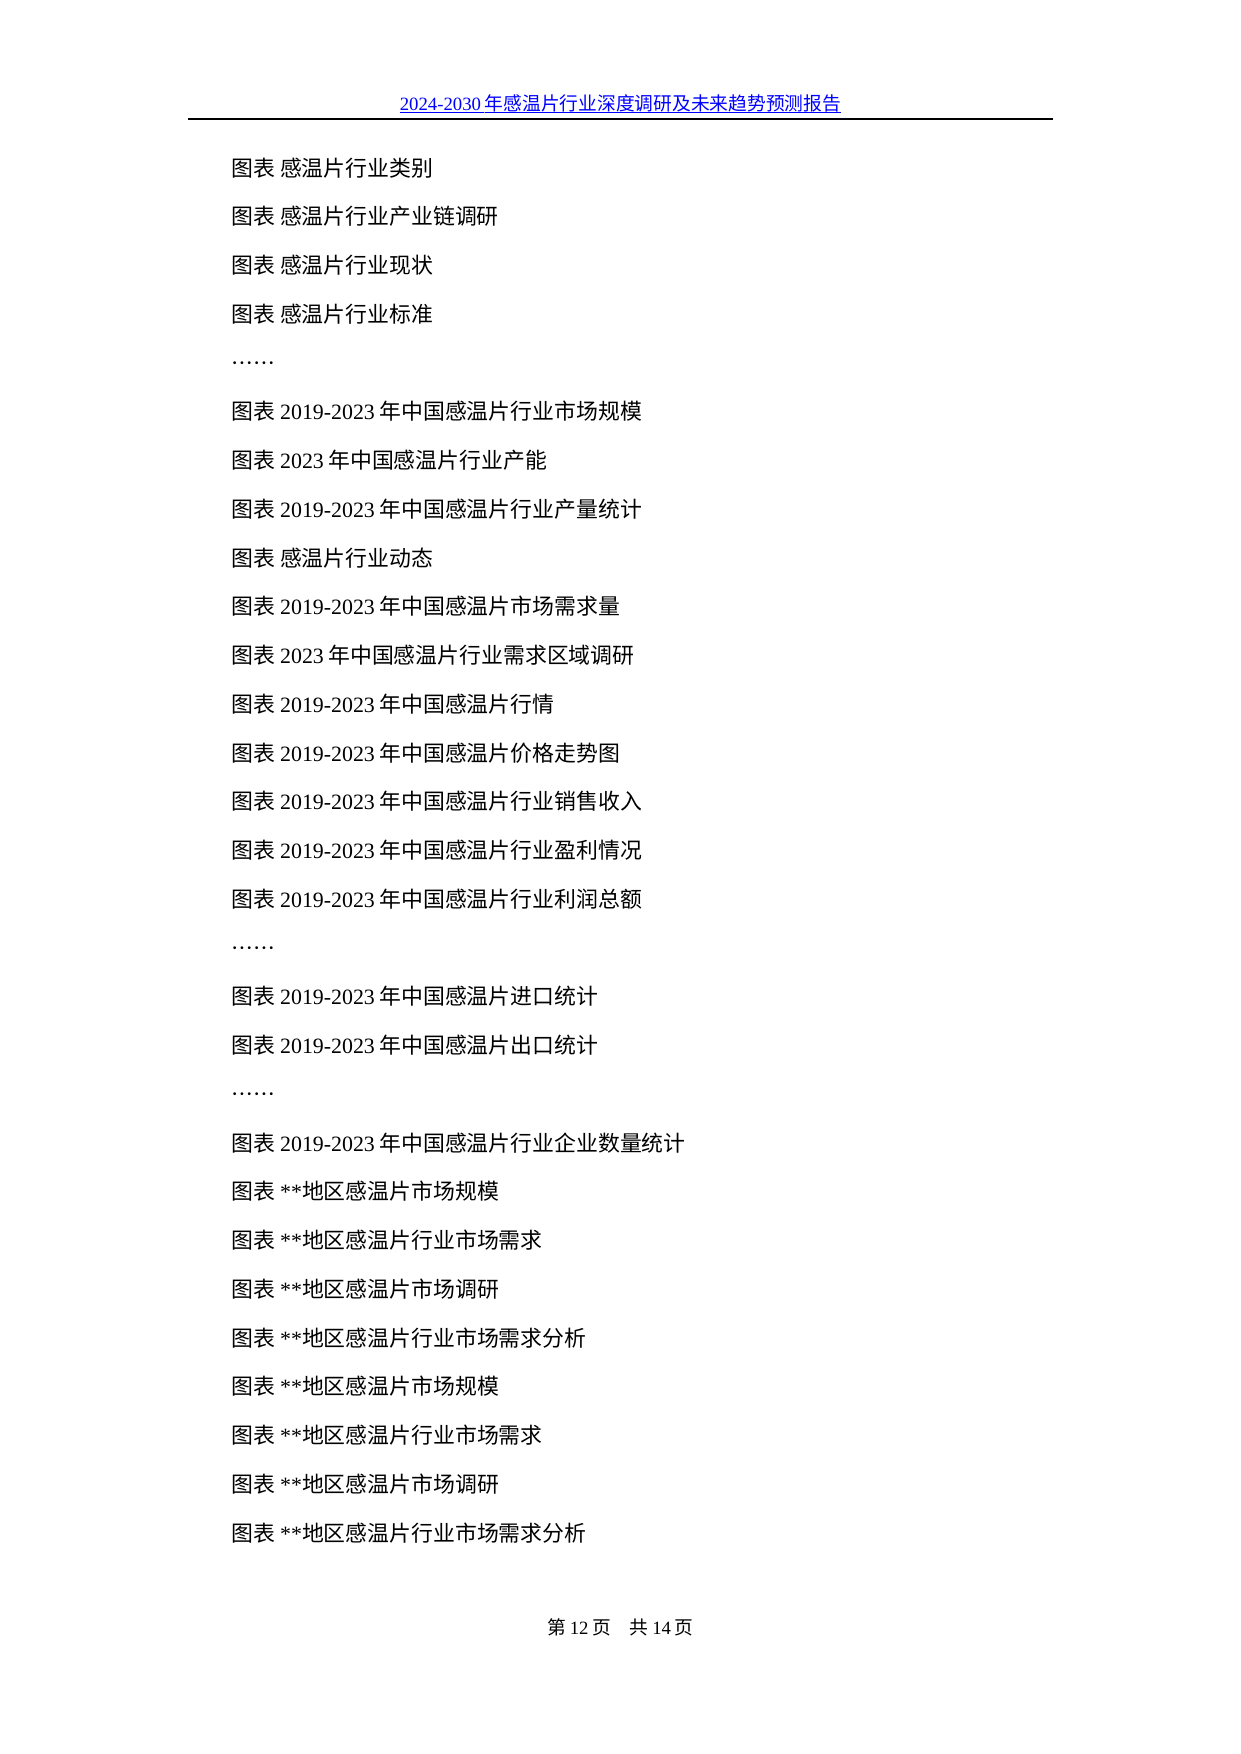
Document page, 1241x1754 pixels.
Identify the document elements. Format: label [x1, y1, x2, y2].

text [187, 150, 1053, 1548]
